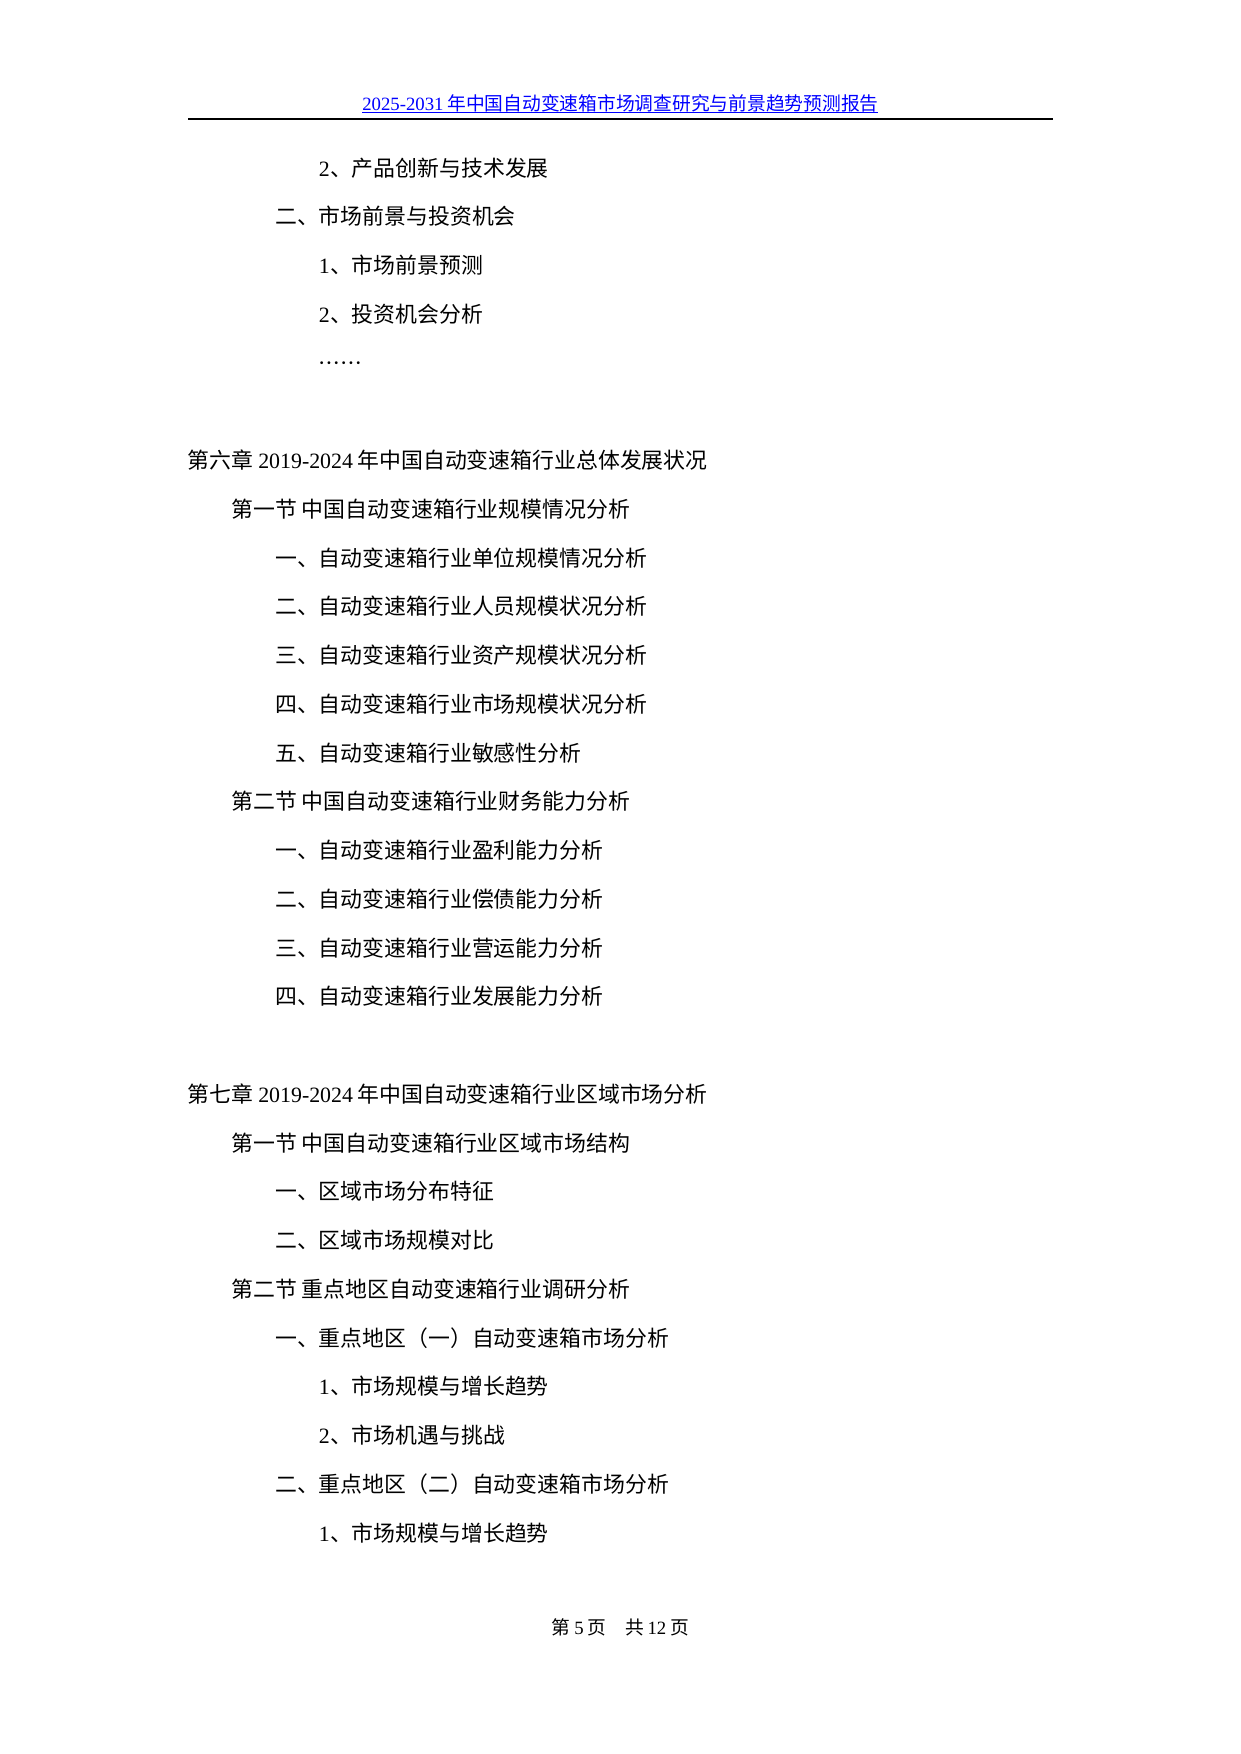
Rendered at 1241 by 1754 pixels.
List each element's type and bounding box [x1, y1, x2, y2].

text [187, 150, 1053, 1548]
